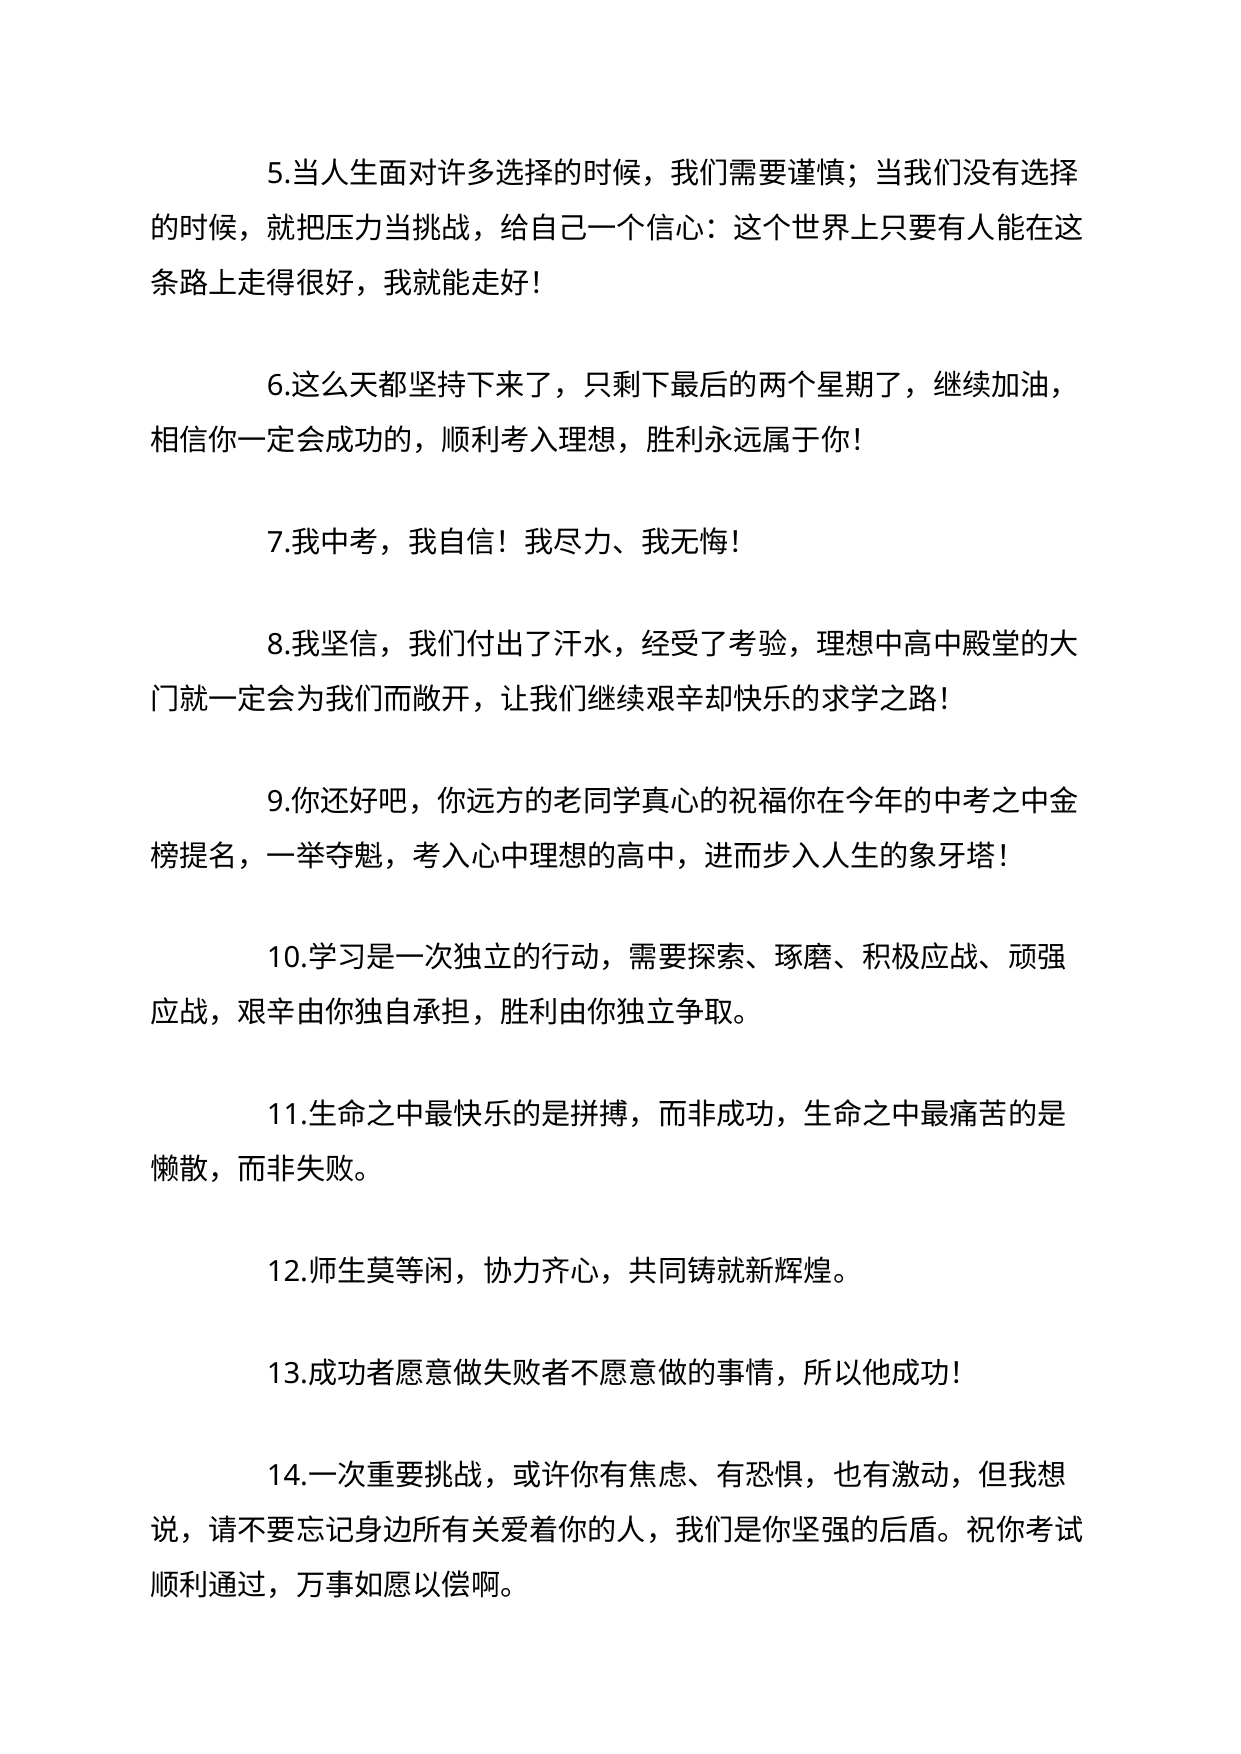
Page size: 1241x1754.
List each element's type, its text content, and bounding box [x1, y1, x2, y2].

text 10.学习是一次独立的行动，需要探索、琢磨、积极应战、顽强应战，艰辛由你独自承担，胜利由你独立争取。 [150, 934, 1090, 1031]
text 12.师生莫等闲，协力齐心，共同铸就新辉煌。 [150, 1247, 1090, 1290]
text 14.一次重要挑战，或许你有焦虑、有恐惧，也有激动，但我想说，请不要忘记身边所有关爱着你的人，我们是你坚强的后盾。祝你考试顺利通过，万事如愿以偿啊。 [150, 1451, 1090, 1604]
text 13.成功者愿意做失败者不愿意做的事情，所以他成功！ [150, 1349, 1090, 1392]
text 9.你还好吧，你远方的老同学真心的祝福你在今年的中考之中金榜提名，一举夺魁，考入心中理想的高中，进而步入人生的象牙塔！ [150, 777, 1090, 874]
text 5.当人生面对许多选择的时候，我们需要谨慎；当我们没有选择的时候，就把压力当挑战，给自己一个信心：这个世界上只要有人能在这条路上走得很好，我就能走好！ [150, 150, 1090, 302]
text 7.我中考，我自信！我尽力、我无悔！ [150, 518, 1090, 561]
text 8.我坚信，我们付出了汗水，经受了考验，理想中高中殿堂的大门就一定会为我们而敞开，让我们继续艰辛却快乐的求学之路！ [150, 620, 1090, 718]
text 11.生命之中最快乐的是拼搏，而非成功，生命之中最痛苦的是懒散，而非失败。 [150, 1091, 1090, 1188]
text 6.这么天都坚持下来了，只剩下最后的两个星期了，继续加油，相信你一定会成功的，顺利考入理想，胜利永远属于你！ [150, 362, 1090, 459]
